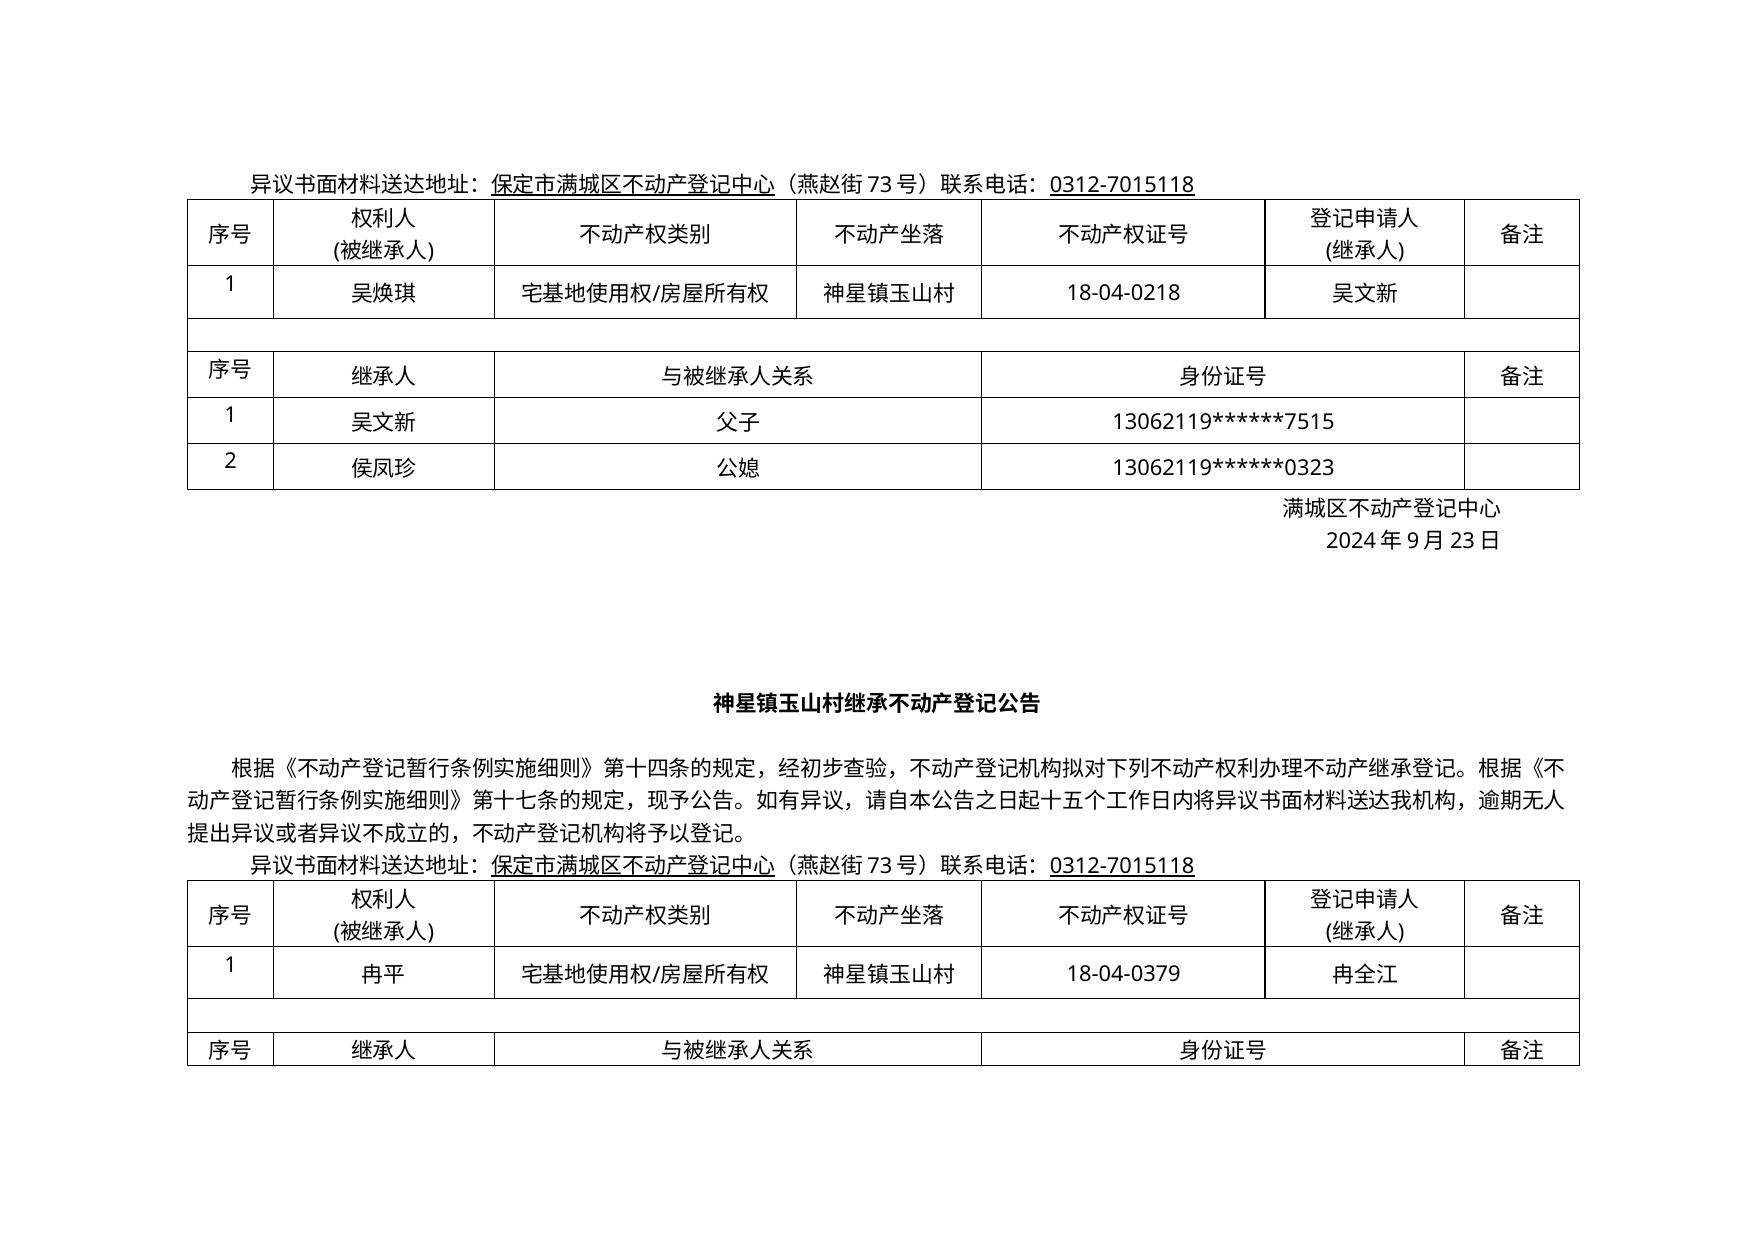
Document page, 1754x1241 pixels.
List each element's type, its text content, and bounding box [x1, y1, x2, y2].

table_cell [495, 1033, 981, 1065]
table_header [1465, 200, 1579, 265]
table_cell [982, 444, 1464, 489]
text 满城区不动产登记中心 [187, 490, 1501, 523]
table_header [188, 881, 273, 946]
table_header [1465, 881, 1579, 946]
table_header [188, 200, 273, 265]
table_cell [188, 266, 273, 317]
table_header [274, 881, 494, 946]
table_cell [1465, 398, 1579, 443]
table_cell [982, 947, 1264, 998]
text 异议书面材料送达地址：保定市满城区不动产登记中心（燕赵街73号）联系电话：0312-7015118 [250, 167, 1566, 199]
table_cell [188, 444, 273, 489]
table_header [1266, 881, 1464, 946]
text 异议书面材料送达地址：保定市满城区不动产登记中心（燕赵街73号）联系电话：0312-7015118 [250, 848, 1566, 880]
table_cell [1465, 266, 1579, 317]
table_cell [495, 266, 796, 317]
text 2024年9月23日 [187, 523, 1501, 555]
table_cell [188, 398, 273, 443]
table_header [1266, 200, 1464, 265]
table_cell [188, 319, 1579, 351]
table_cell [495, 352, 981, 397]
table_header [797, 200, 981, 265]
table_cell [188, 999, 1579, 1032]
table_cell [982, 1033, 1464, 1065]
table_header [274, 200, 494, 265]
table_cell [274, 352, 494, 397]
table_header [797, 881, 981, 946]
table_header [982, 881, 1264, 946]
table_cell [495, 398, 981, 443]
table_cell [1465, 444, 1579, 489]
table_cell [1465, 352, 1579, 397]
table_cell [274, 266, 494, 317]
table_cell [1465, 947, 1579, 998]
text 根据《不动产登记暂行条例实施细则》第十四条的规定，经初步查验，不动产登记机构拟对下列不动产权利办理不动产继承登记。根据《不动产登记暂行条例实施细则》第十七条的规定，现予公告。如有异议，请自本公告之日起十五个工作日内将异议书面材料送达我机构，逾期无人提出异议或者异议不成立的，不动产登记机构将予以登记。 [187, 750, 1566, 848]
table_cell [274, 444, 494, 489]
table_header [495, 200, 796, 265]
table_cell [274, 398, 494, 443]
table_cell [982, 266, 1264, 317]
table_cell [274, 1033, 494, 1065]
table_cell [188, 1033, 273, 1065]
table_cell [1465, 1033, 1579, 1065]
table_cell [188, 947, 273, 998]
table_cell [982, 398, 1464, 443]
text 神星镇玉山村继承不动产登记公告 [187, 685, 1566, 718]
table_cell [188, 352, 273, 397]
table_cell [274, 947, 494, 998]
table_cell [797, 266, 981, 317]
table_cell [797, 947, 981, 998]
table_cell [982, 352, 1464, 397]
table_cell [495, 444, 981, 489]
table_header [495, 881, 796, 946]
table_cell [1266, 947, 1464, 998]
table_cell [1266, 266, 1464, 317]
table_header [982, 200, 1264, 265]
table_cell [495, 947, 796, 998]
